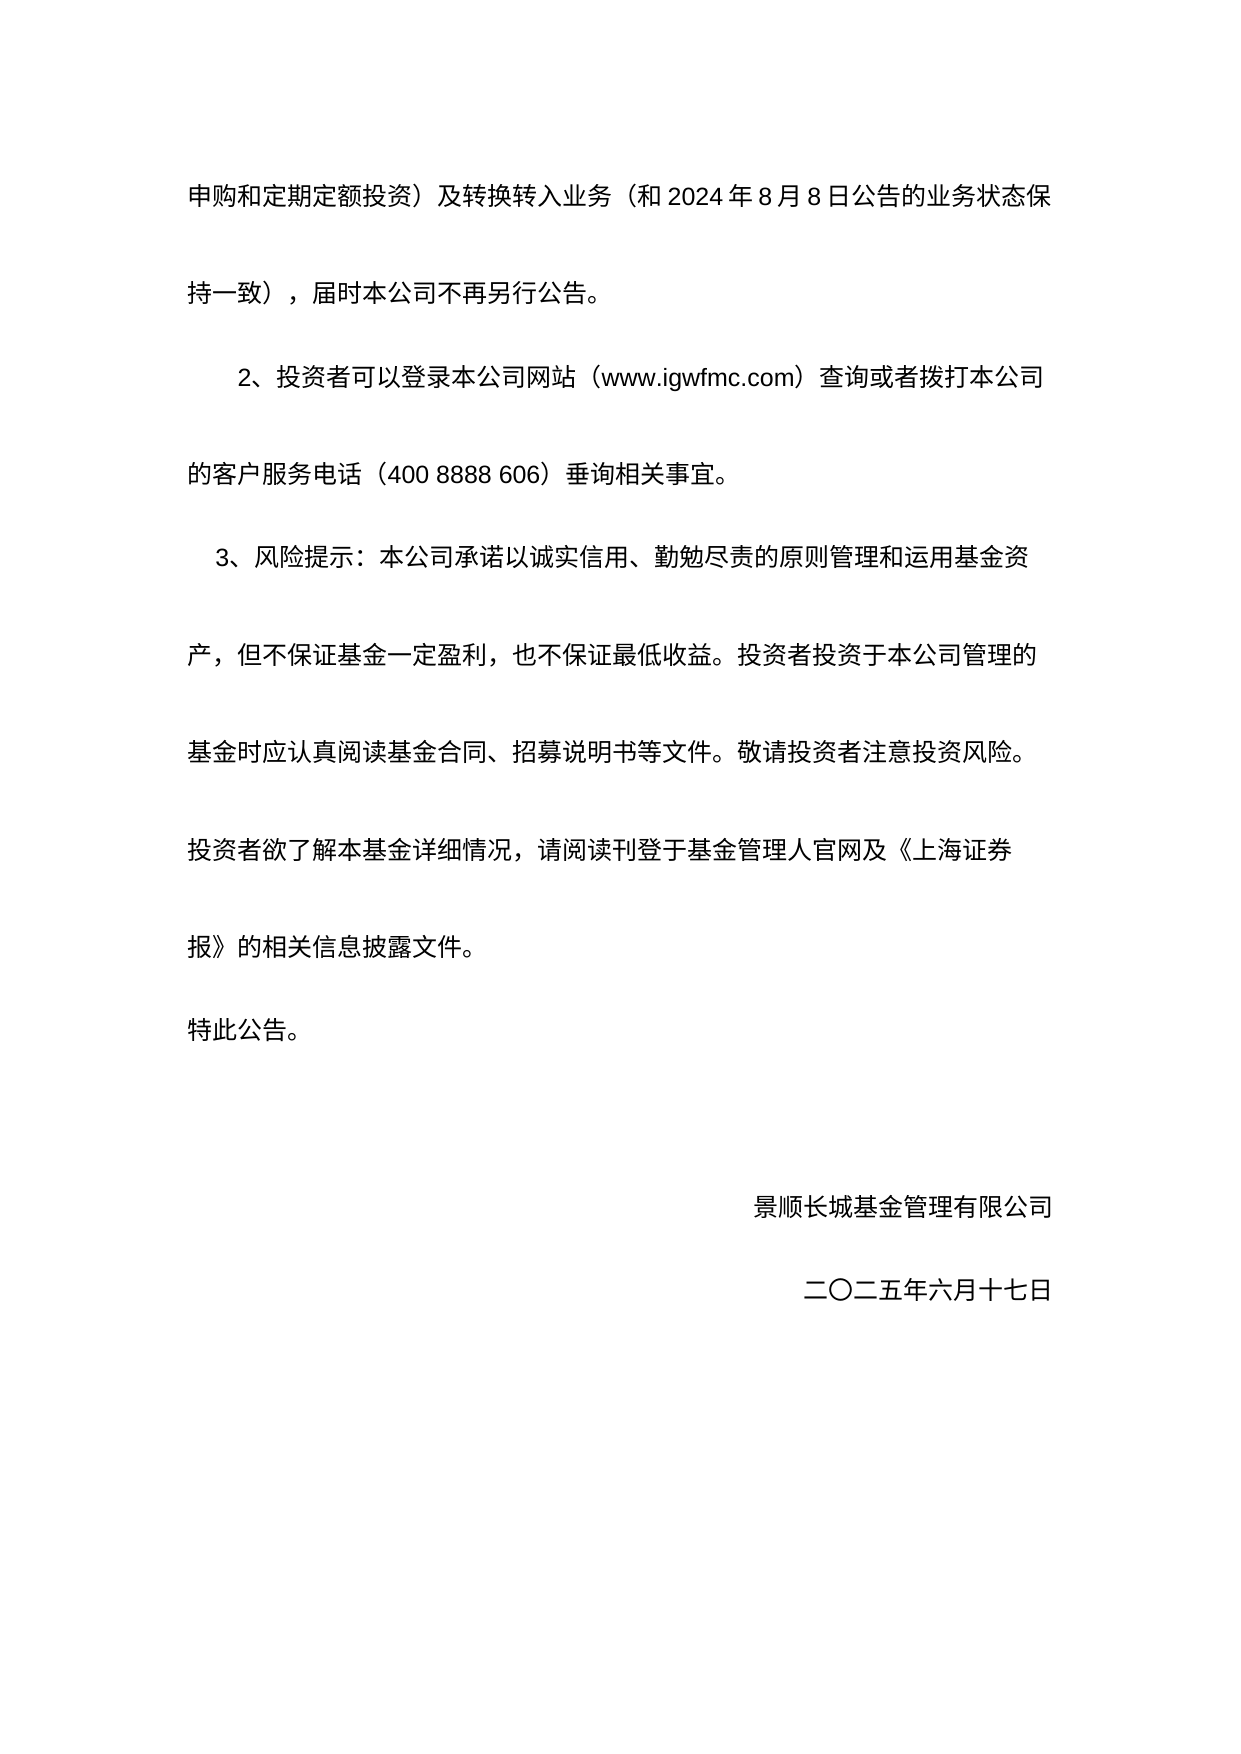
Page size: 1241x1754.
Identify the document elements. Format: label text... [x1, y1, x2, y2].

text 特此公告。 [187, 996, 1053, 1061]
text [187, 162, 1053, 324]
text 2、投资者可以登录本公司网站（www.igwfmc.com）查询或者拨打本公司的客户服务电话（400 8888 606）垂询相关事宜。 [187, 343, 1053, 505]
text 景顺长城基金管理有限公司 [187, 1173, 1053, 1238]
text 二〇二五年六月十七日 [187, 1256, 1053, 1321]
text 3、风险提示：本公司承诺以诚实信用、勤勉尽责的原则管理和运用基金资产，但不保证基金一定盈利，也不保证最低收益。投资者投资于本公司管理的基金时应认真阅读基金合同、招募说明书等文件。敬请投资者注意投资风险。投资者欲了解本基金详细情况，请阅读刊登于基金管理人官网及《上海证券报》的相关信息披露文件。 [187, 523, 1053, 978]
